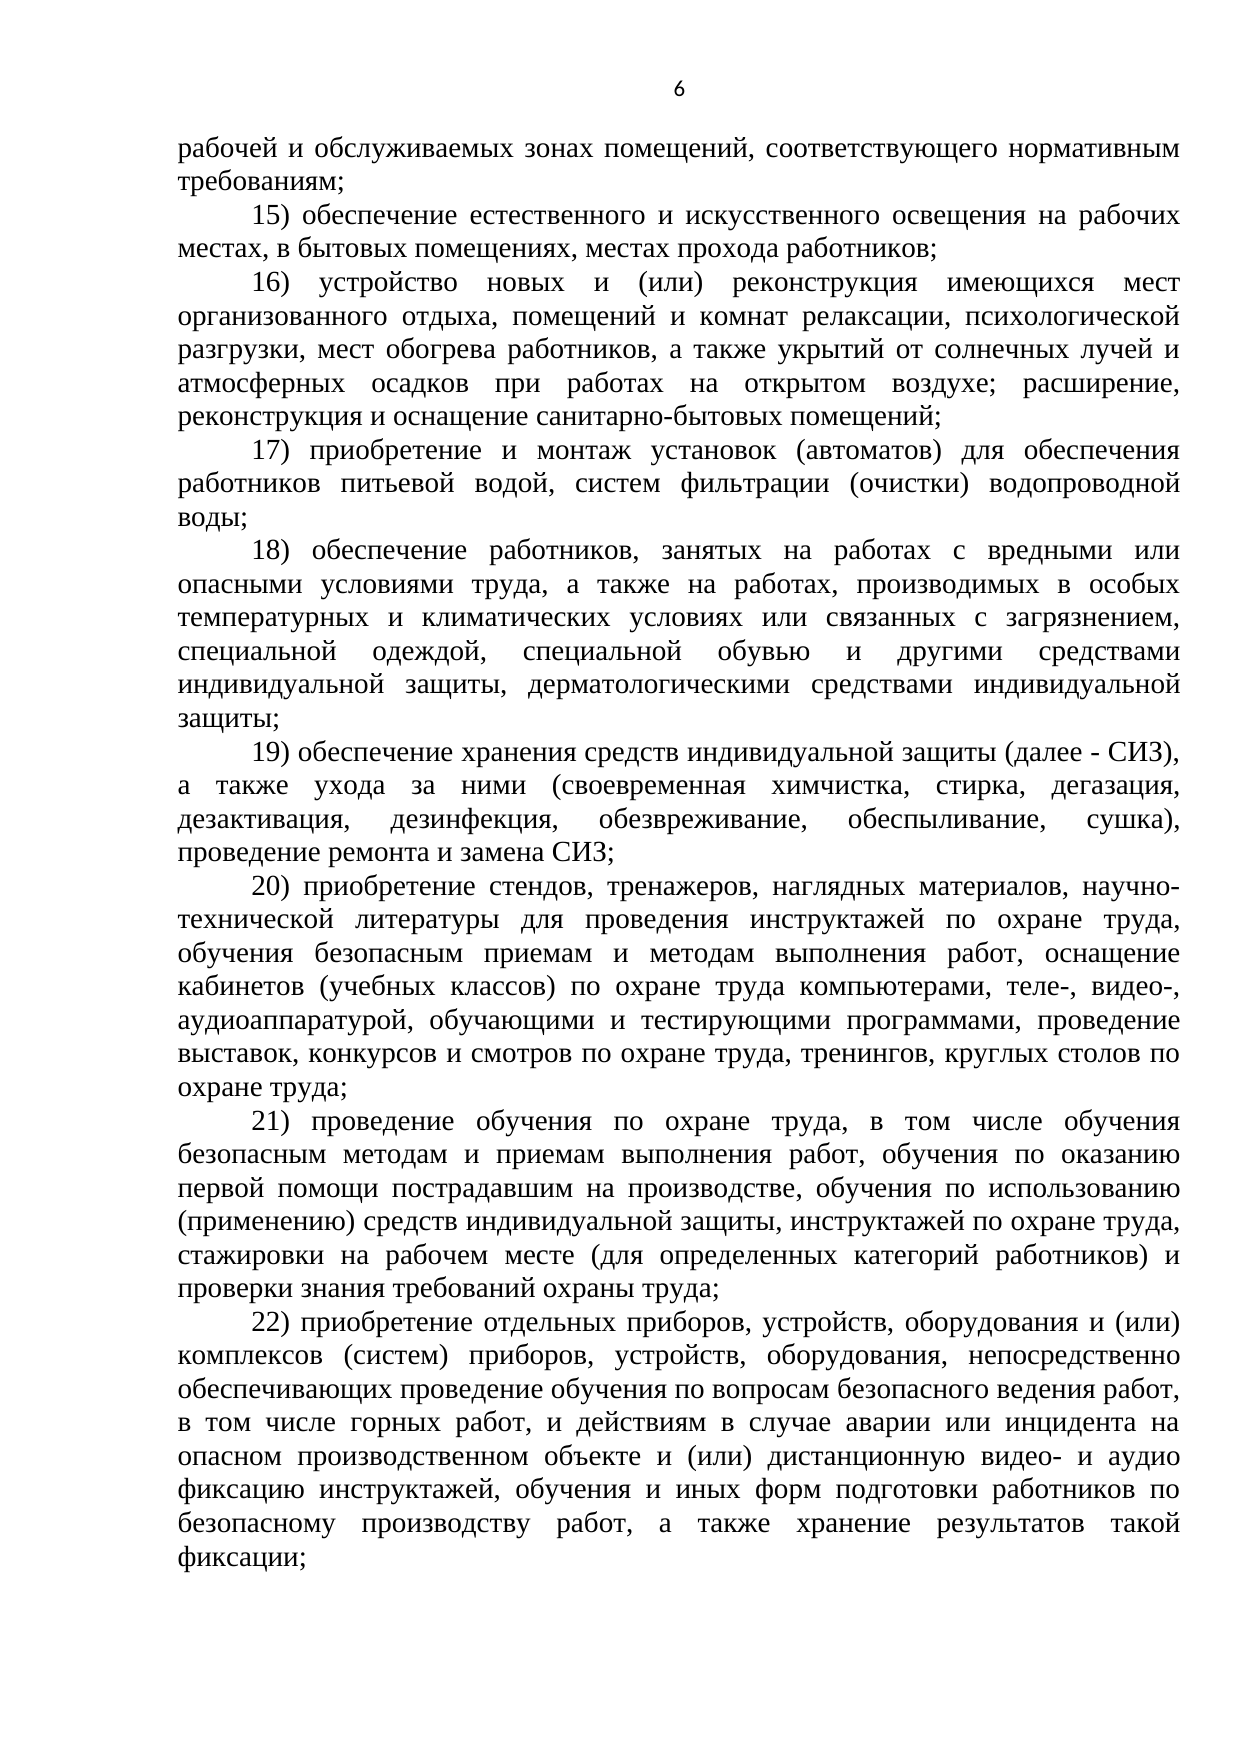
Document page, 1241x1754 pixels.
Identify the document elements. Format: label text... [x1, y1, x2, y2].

text 19) обеспечение хранения средств индивидуальной защиты (далее - СИЗ), а также ухода за ними (своевременная химчистка, стирка, дегазация, дезактивация, дезинфекция, обезвреживание, обеспыливание, сушка), проведение ремонта и замена СИЗ; [177, 734, 1181, 868]
text 22) приобретение отдельных приборов, устройств, оборудования и (или) комплексов (систем) приборов, устройств, оборудования, непосредственно обеспечивающих проведение обучения по вопросам безопасного ведения работ, в том числе горных работ, и действиям в случае аварии или инцидента на опасном производственном объекте и (или) дистанционную видео- и аудио фиксацию инструктажей, обучения и иных форм подготовки работников по безопасному производству работ, а также хранение результатов такой фиксации; [177, 1304, 1181, 1572]
text 20) приобретение стендов, тренажеров, наглядных материалов, научно-технической литературы для проведения инструктажей по охране труда, обучения безопасным приемам и методам выполнения работ, оснащение кабинетов (учебных классов) по охране труда компьютерами, теле-, видео-, аудиоаппаратурой, обучающими и тестирующими программами, проведение выставок, конкурсов и смотров по охране труда, тренингов, круглых столов по охране труда; [177, 868, 1181, 1103]
text 18) обеспечение работников, занятых на работах с вредными или опасными условиями труда, а также на работах, производимых в особых температурных и климатических условиях или связанных с загрязнением, специальной одеждой, специальной обувью и другими средствами индивидуальной защиты, дерматологическими средствами индивидуальной защиты; [177, 532, 1181, 734]
text 15) обеспечение естественного и искусственного освещения на рабочих местах, в бытовых помещениях, местах прохода работников; [177, 197, 1181, 264]
text 16) устройство новых и (или) реконструкция имеющихся мест организованного отдыха, помещений и комнат релаксации, психологической разгрузки, мест обогрева работников, а также укрытий от солнечных лучей и атмосферных осадков при работах на открытом воздухе; расширение, реконструкция и оснащение санитарно-бытовых помещений; [177, 264, 1181, 432]
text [177, 130, 1181, 197]
text 21) проведение обучения по охране труда, в том числе обучения безопасным методам и приемам выполнения работ, обучения по оказанию первой помощи пострадавшим на производстве, обучения по использованию (применению) средств индивидуальной защиты, инструктажей по охране труда, стажировки на рабочем месте (для определенных категорий работников) и проверки знания требований охраны труда; [177, 1103, 1181, 1304]
text 17) приобретение и монтаж установок (автоматов) для обеспечения работников питьевой водой, систем фильтрации (очистки) водопроводной воды; [177, 432, 1181, 532]
